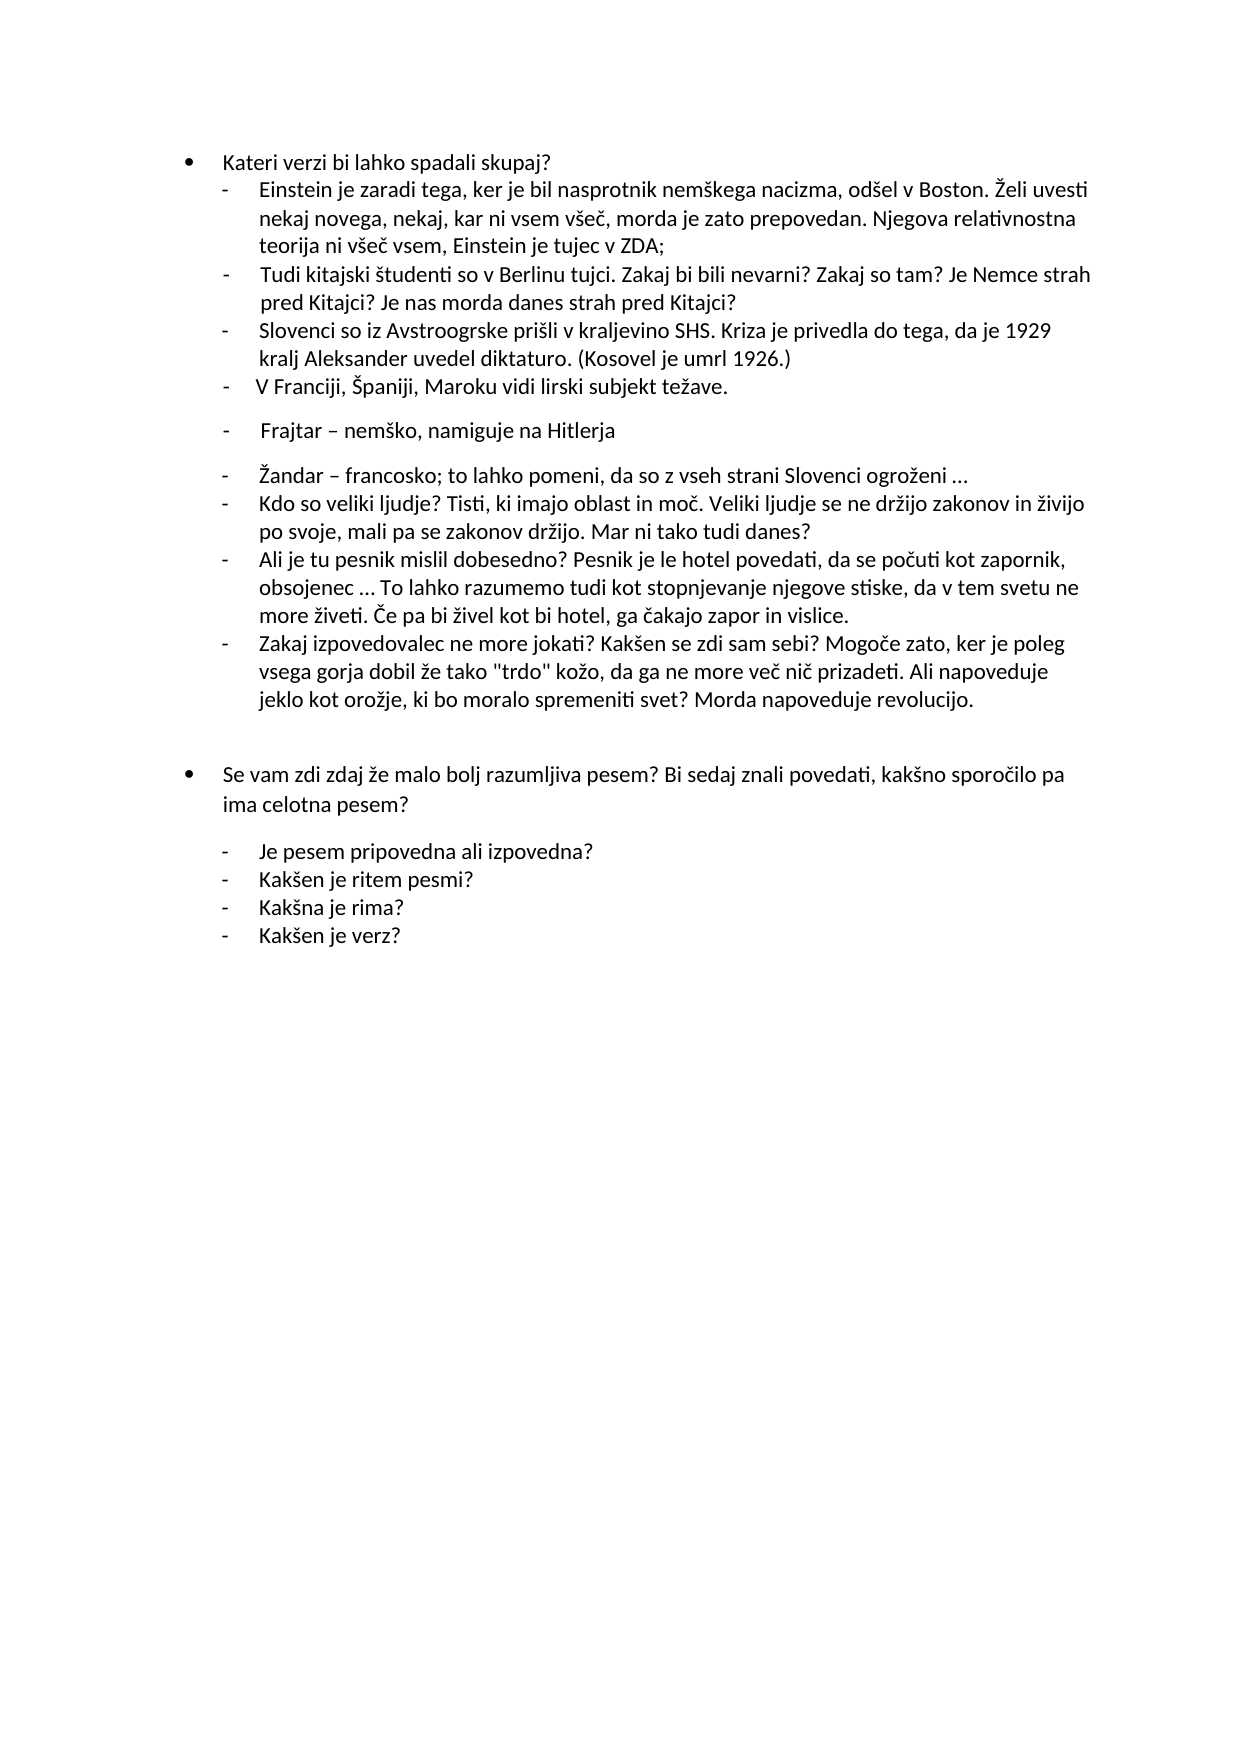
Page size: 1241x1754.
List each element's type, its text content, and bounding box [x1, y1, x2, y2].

list Ali je tu pesnik mislil dobesedno? Pesnik je le hotel povedati, da se počuti kot zapornik, obsojenec … To lahko razumemo tudi kot stopnjevanje njegove stiske, da v tem svetu ne more živeti. Če pa bi živel kot bi hotel, ga čakajo zapor in vislice. [221, 545, 1093, 629]
text - V Franciji, Španiji, Maroku vidi lirski subjekt težave. [223, 372, 1093, 400]
list Zakaj izpovedovalec ne more jokati? Kakšen se zdi sam sebi? Mogoče zato, ker je poleg vsega gorja dobil že tako "trdo" kožo, da ga ne more več nič prizadeti. Ali napoveduje jeklo kot orožje, ki bo moralo spremeniti svet? Morda napoveduje revolucijo. [221, 629, 1093, 713]
list Tudi kitajski študenti so v Berlinu tujci. Zakaj bi bili nevarni? Zakaj so tam? Je Nemce strah pred Kitajci? Je nas morda danes strah pred Kitajci? [223, 260, 1093, 316]
list Einstein je zaradi tega, ker je bil nasprotnik nemškega nacizma, odšel v Boston. Želi uvesti nekaj novega, nekaj, kar ni vsem všeč, morda je zato prepovedan. Njegova relativnostna teorija ni všeč vsem, Einstein je tujec v ZDA; [221, 176, 1093, 260]
list Kateri verzi bi lahko spadali skupaj? [185, 148, 1093, 176]
list Slovenci so iz Avstroogrske prišli v kraljevino SHS. Kriza je privedla do tega, da je 1929 kralj Aleksander uvedel diktaturo. (Kosovel je umrl 1926.) [221, 316, 1093, 372]
text - Frajtar – nemško, namiguje na Hitlerja [223, 416, 1093, 444]
list Žandar – francosko; to lahko pomeni, da so z vseh strani Slovenci ogroženi … [221, 461, 1093, 489]
list Kakšen je ritem pesmi? [221, 865, 1093, 893]
list Kdo so veliki ljudje? Tisti, ki imajo oblast in moč. Veliki ljudje se ne držijo zakonov in živijo po svoje, mali pa se zakonov držijo. Mar ni tako tudi danes? [221, 489, 1093, 545]
list Kakšen je verz? [221, 921, 1093, 949]
list Kakšna je rima? [221, 893, 1093, 921]
list Se vam zdi zdaj že malo bolj razumljiva pesem? Bi sedaj znali povedati, kakšno sporočilo pa ima celotna pesem? [185, 760, 1093, 818]
list Je pesem pripovedna ali izpovedna? [221, 837, 1093, 865]
